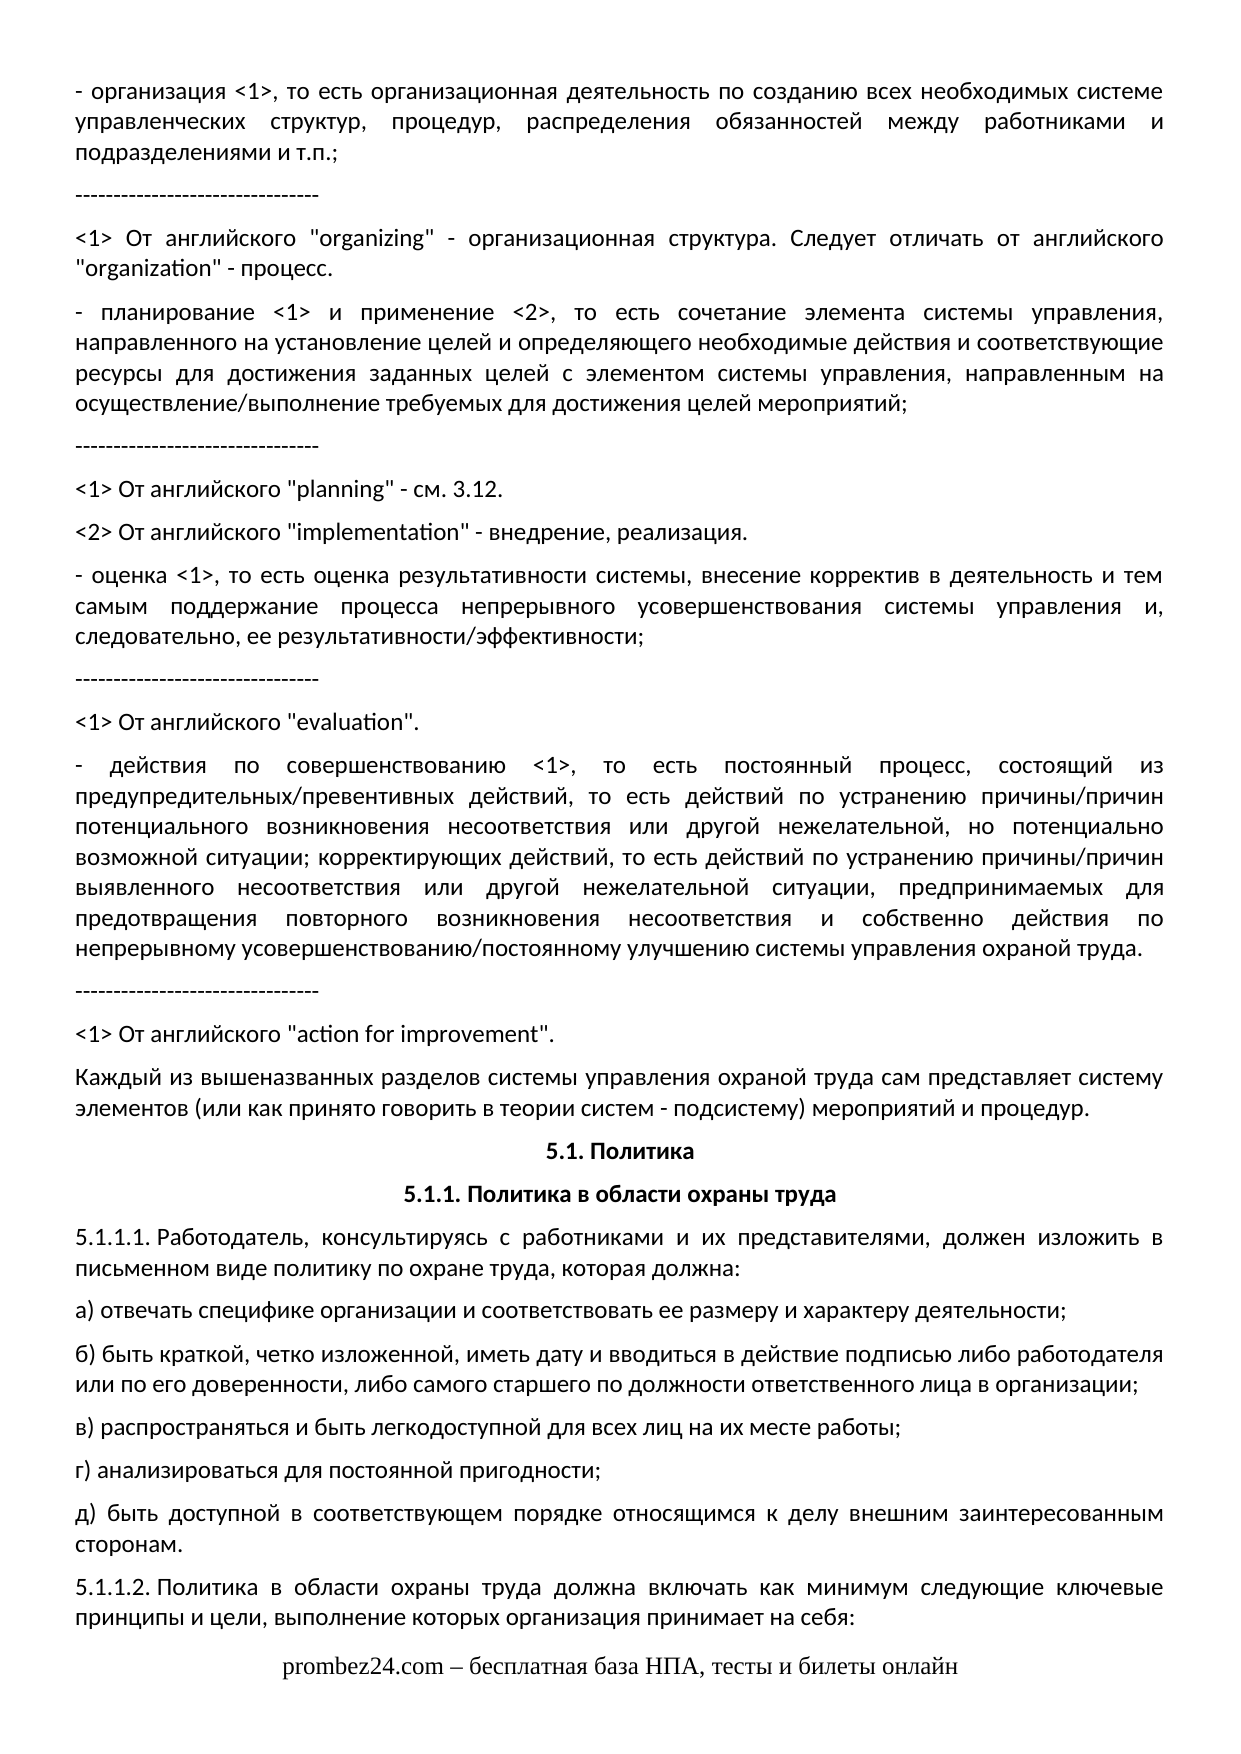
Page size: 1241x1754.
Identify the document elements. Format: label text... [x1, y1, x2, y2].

text - оценка <1>, то есть оценка результативности системы, внесение корректив в деятельность и тем самым поддержание процесса непрерывного усовершенствования системы управления и, следовательно, ее результативности/эффективности; [75, 559, 1165, 651]
text б) быть краткой, четко изложенной, иметь дату и вводиться в действие подписью либо работодателя или по его доверенности, либо самого старшего по должности ответственного лица в организации; [75, 1338, 1165, 1399]
text - действия по совершенствованию <1>, то есть постоянный процесс, состоящий из предупредительных/превентивных действий, то есть действий по устранению причины/причин потенциального возникновения несоответствия или другой нежелательной, но потенциально возможной ситуации; корректирующих действий, то есть действий по устранению причины/причин выявленного несоответствия или другой нежелательной ситуации, предпринимаемых для предотвращения повторного возникновения несоответствия и собственно действия по непрерывному усовершенствованию/постоянному улучшению системы управления охраной труда. [75, 749, 1165, 963]
text в) распространяться и быть легкодоступной для всех лиц на их месте работы; [75, 1411, 1165, 1442]
text -------------------------------- [75, 663, 1165, 694]
text -------------------------------- [75, 976, 1165, 1006]
text <1> От английского "action for improvement". [75, 1018, 1165, 1049]
text 5.1.1. Политика в области охраны труда [75, 1178, 1165, 1209]
text <1> От английского "organizing" - организационная структура. Следует отличать от английского "organization" - процесс. [75, 222, 1165, 283]
text -------------------------------- [75, 430, 1165, 461]
text - планирование <1> и применение <2>, то есть сочетание элемента системы управления, направленного на установление целей и определяющего необходимые действия и соответствующие ресурсы для достижения заданных целей с элементом системы управления, направленным на осуществление/выполнение требуемых для достижения целей мероприятий; [75, 296, 1165, 418]
text Каждый из вышеназванных разделов системы управления охраной труда сам представляет систему элементов (или как принято говорить в теории систем - подсистему) мероприятий и процедур. [75, 1062, 1165, 1123]
text <1> От английского "evaluation". [75, 706, 1165, 737]
text д) быть доступной в соответствующем порядке относящимся к делу внешним заинтересованным сторонам. [75, 1497, 1165, 1558]
text а) отвечать специфике организации и соответствовать ее размеру и характеру деятельности; [75, 1295, 1165, 1325]
text 5.1.1.1. Работодатель, консультируясь с работниками и их представителями, должен изложить в письменном виде политику по охране труда, которая должна: [75, 1221, 1165, 1282]
text -------------------------------- [75, 179, 1165, 209]
text - организация <1>, то есть организационная деятельность по созданию всех необходимых системе управленческих структур, процедур, распределения обязанностей между работниками и подразделениями и т.п.; [75, 75, 1165, 167]
text <2> От английского "implementation" - внедрение, реализация. [75, 516, 1165, 547]
text 5.1. Политика [75, 1135, 1165, 1166]
text <1> От английского "planning" - см. 3.12. [75, 473, 1165, 504]
text г) анализироваться для постоянной пригодности; [75, 1454, 1165, 1485]
text 5.1.1.2. Политика в области охраны труда должна включать как минимум следующие ключевые принципы и цели, выполнение которых организация принимает на себя: [75, 1571, 1165, 1632]
